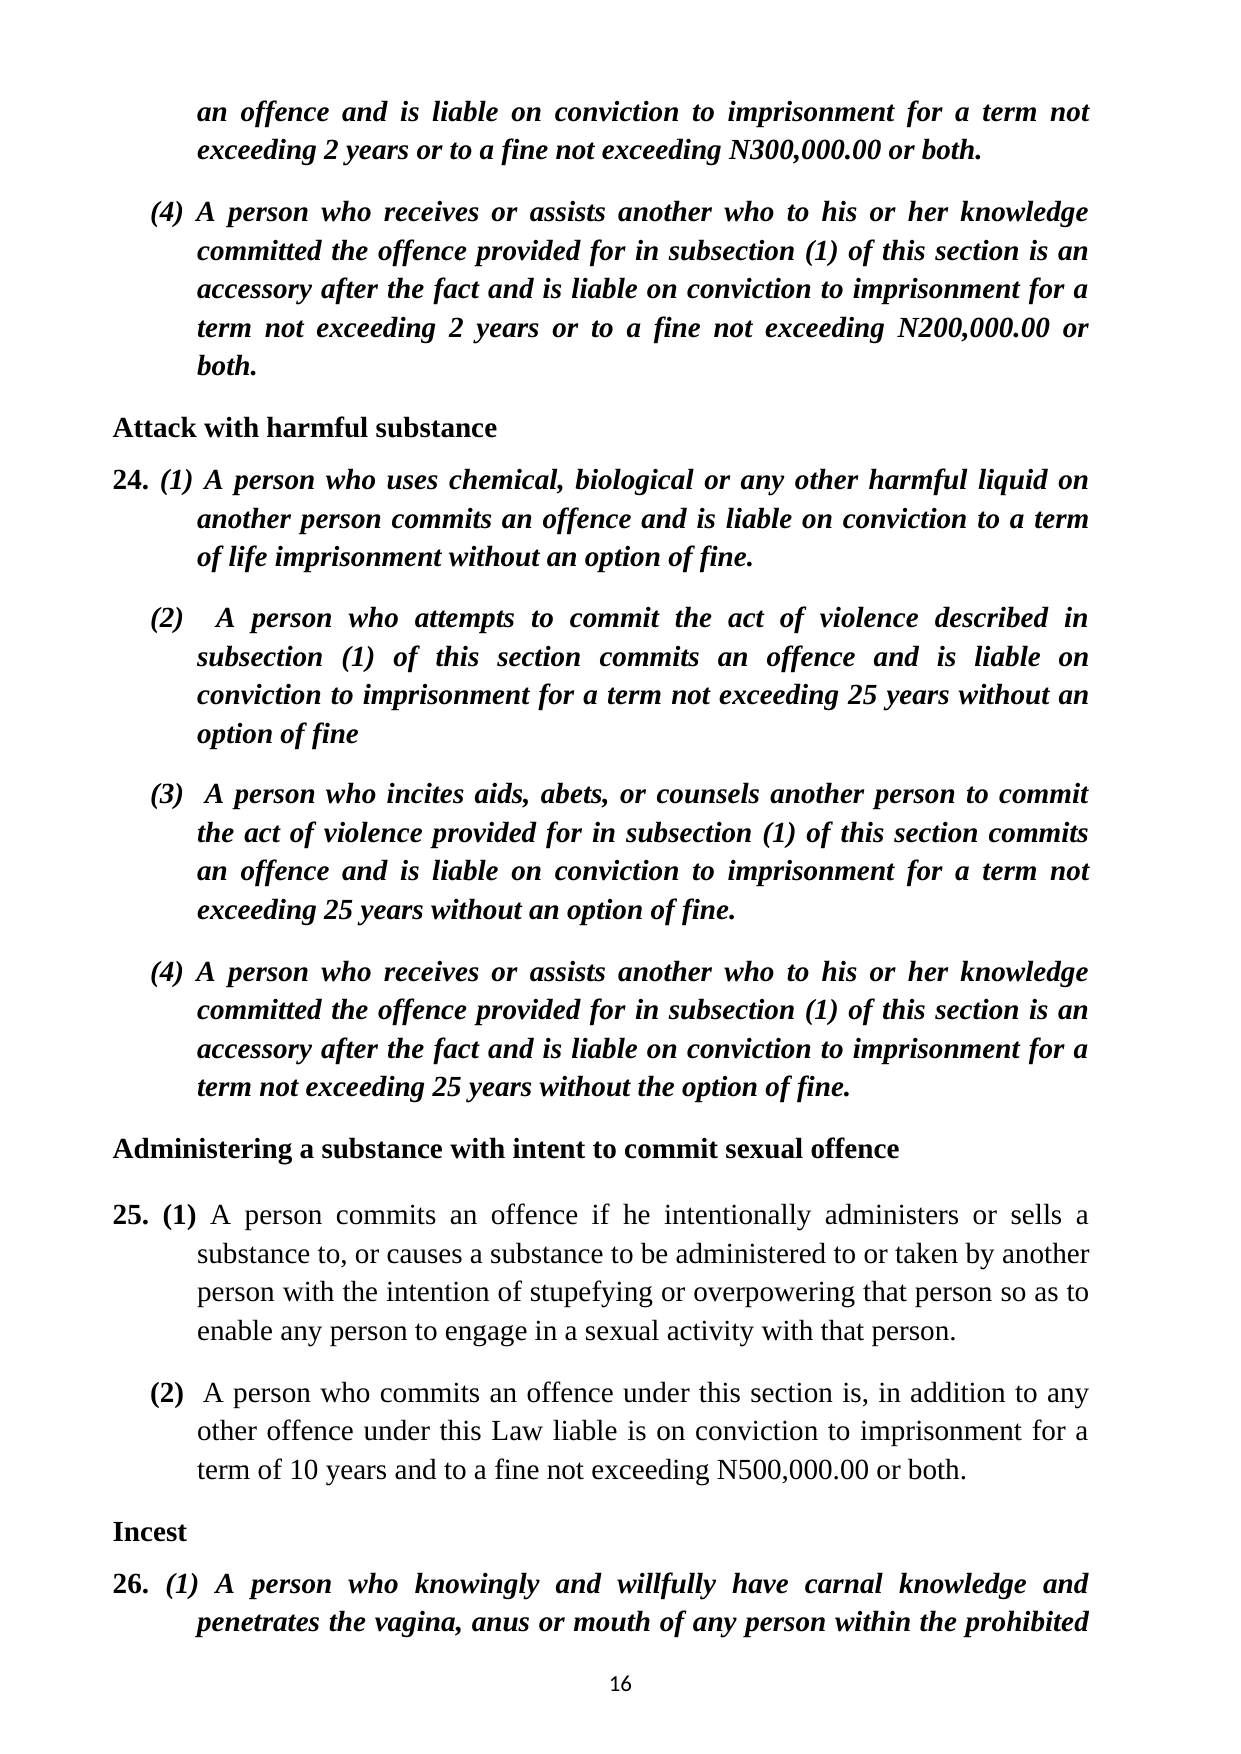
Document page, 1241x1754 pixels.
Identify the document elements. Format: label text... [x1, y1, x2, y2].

text 25. (1) A person commits an offence if he intentionally administers or sells a substance to, or causes a substance to be administered to or taken by another person with the intention of stupefying or overpowering that person so as to enable any person to engage in a sexual activity with that person. [112, 1197, 1090, 1346]
text (2) A person who commits an offence under this section is, in addition to any other offence under this Law liable is on conviction to imprisonment for a term of 10 years and to a fine not exceeding N500,000.00 or both. [150, 1375, 1090, 1485]
text Administering a substance with intent to commit sexual offence [112, 1131, 1090, 1165]
text Attack with harmful substance [112, 410, 1090, 444]
text (4) A person who receives or assists another who to his or her knowledge committed the offence provided for in subsection (1) of this section is an accessory after the fact and is liable on conviction to imprisonment for a term not exceeding 2 years or to a fine not exceeding N200,000.00 or both. [150, 194, 1090, 382]
text (2) A person who attempts to commit the act of violence described in subsection (1) of this section commits an offence and is liable on conviction to imprisonment for a term not exceeding 25 years without an option of fine [150, 600, 1090, 749]
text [112, 1566, 1090, 1638]
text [150, 94, 1090, 166]
text 24. (1) A person who uses chemical, biological or any other harmful liquid on another person commits an offence and is liable on conviction to a term of life imprisonment without an option of fine. [112, 462, 1090, 573]
text Incest [112, 1514, 1090, 1547]
text (4) A person who receives or assists another who to his or her knowledge committed the offence provided for in subsection (1) of this section is an accessory after the fact and is liable on conviction to imprisonment for a term not exceeding 25 years without the option of fine. [150, 954, 1090, 1103]
text (3) A person who incites aids, abets, or counsels another person to commit the act of violence provided for in subsection (1) of this section commits an offence and is liable on conviction to imprisonment for a term not exceeding 25 years without an option of fine. [150, 776, 1090, 925]
